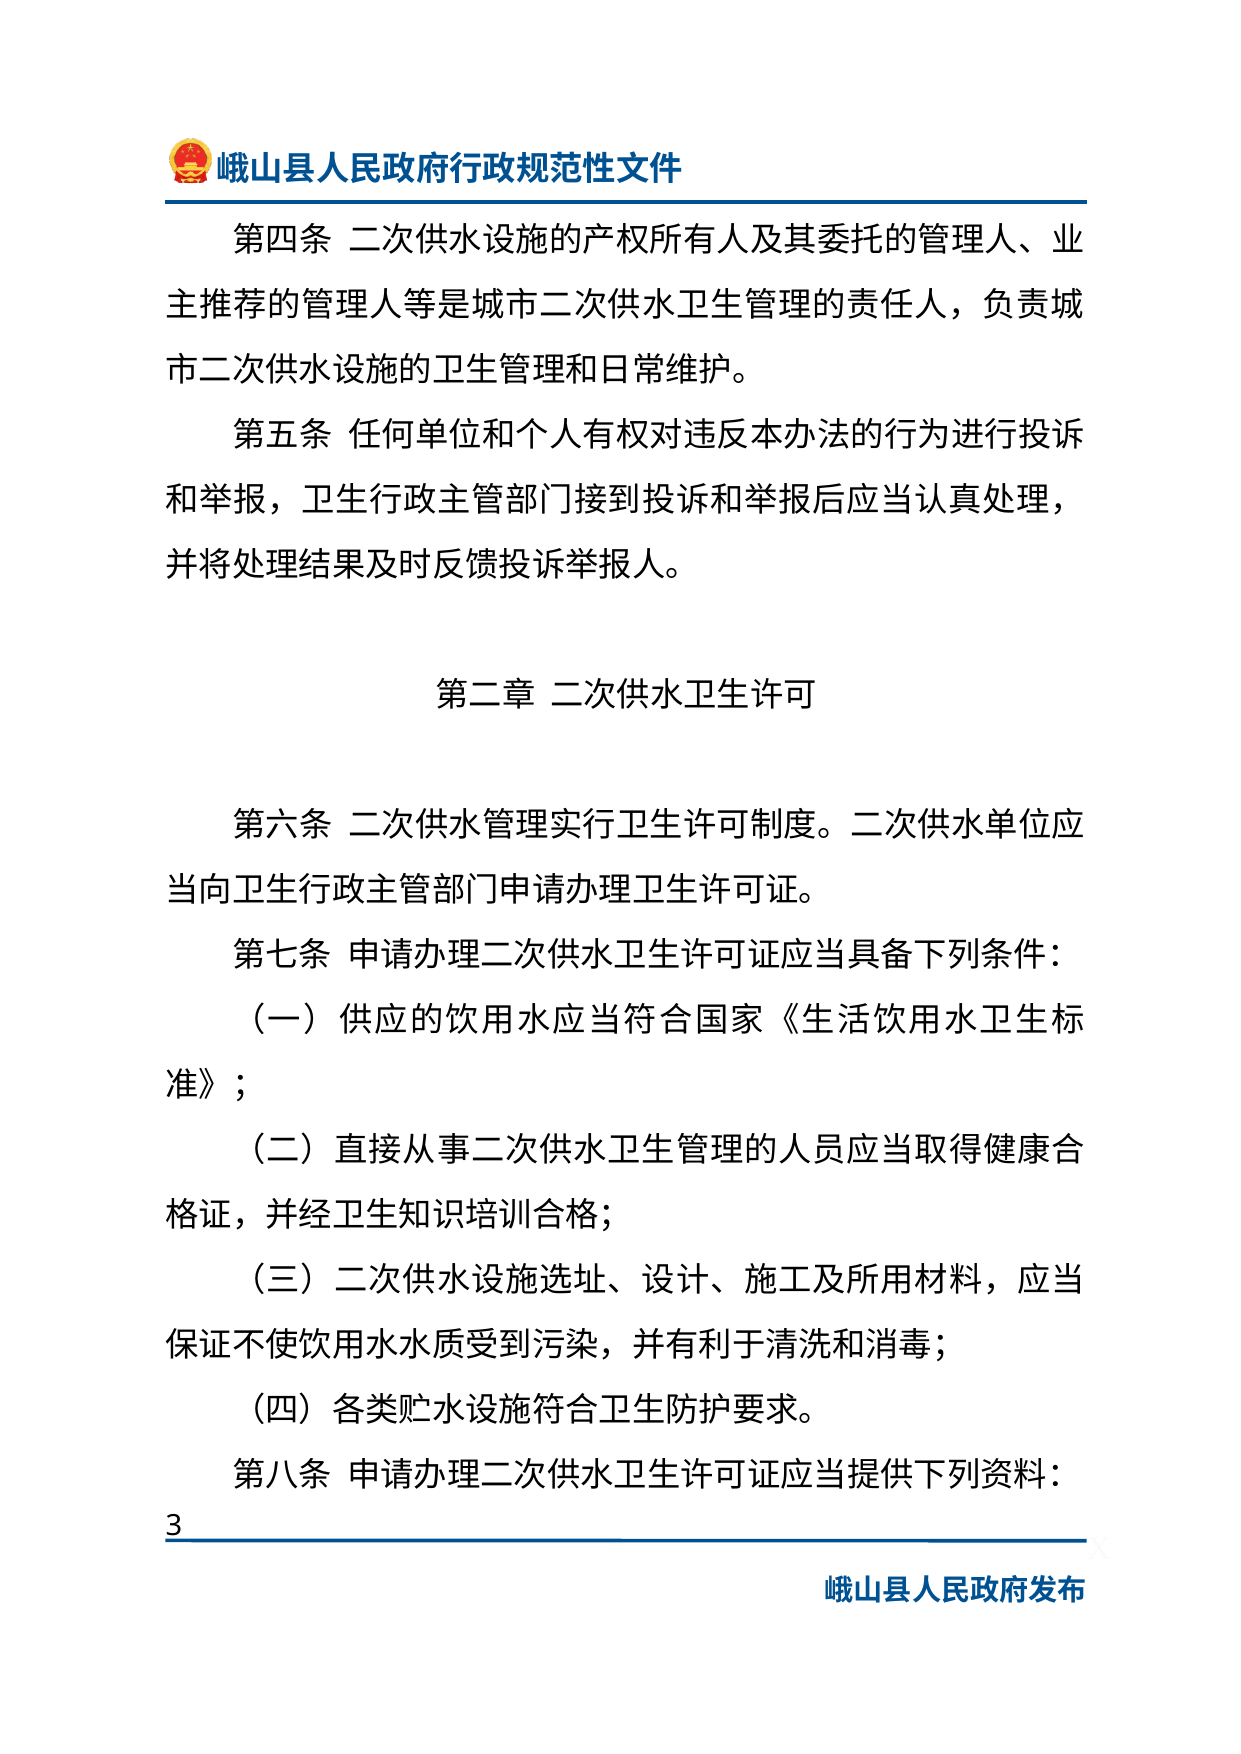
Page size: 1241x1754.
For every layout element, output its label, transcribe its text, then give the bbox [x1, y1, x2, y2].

text 第六条 二次供水管理实行卫生许可制度。二次供水单位应当向卫生行政主管部门申请办理卫生许可证。 [165, 789, 1087, 919]
text 第二章 二次供水卫生许可 [165, 659, 1087, 724]
text 第四条 二次供水设施的产权所有人及其委托的管理人、业主推荐的管理人等是城市二次供水卫生管理的责任人，负责城市二次供水设施的卫生管理和日常维护。 [165, 204, 1087, 399]
text （二）直接从事二次供水卫生管理的人员应当取得健康合格证，并经卫生知识培训合格； [165, 1114, 1087, 1244]
text 第八条 申请办理二次供水卫生许可证应当提供下列资料： [165, 1439, 1087, 1504]
text （四）各类贮水设施符合卫生防护要求。 [165, 1374, 1087, 1439]
text 第七条 申请办理二次供水卫生许可证应当具备下列条件： [165, 919, 1087, 984]
text （一）供应的饮用水应当符合国家《生活饮用水卫生标准》； [165, 984, 1087, 1114]
text 第五条 任何单位和个人有权对违反本办法的行为进行投诉和举报，卫生行政主管部门接到投诉和举报后应当认真处理，并将处理结果及时反馈投诉举报人。 [165, 399, 1087, 594]
text （三）二次供水设施选址、设计、施工及所用材料，应当保证不使饮用水水质受到污染，并有利于清洗和消毒； [165, 1244, 1087, 1374]
picture [165, 136, 216, 187]
